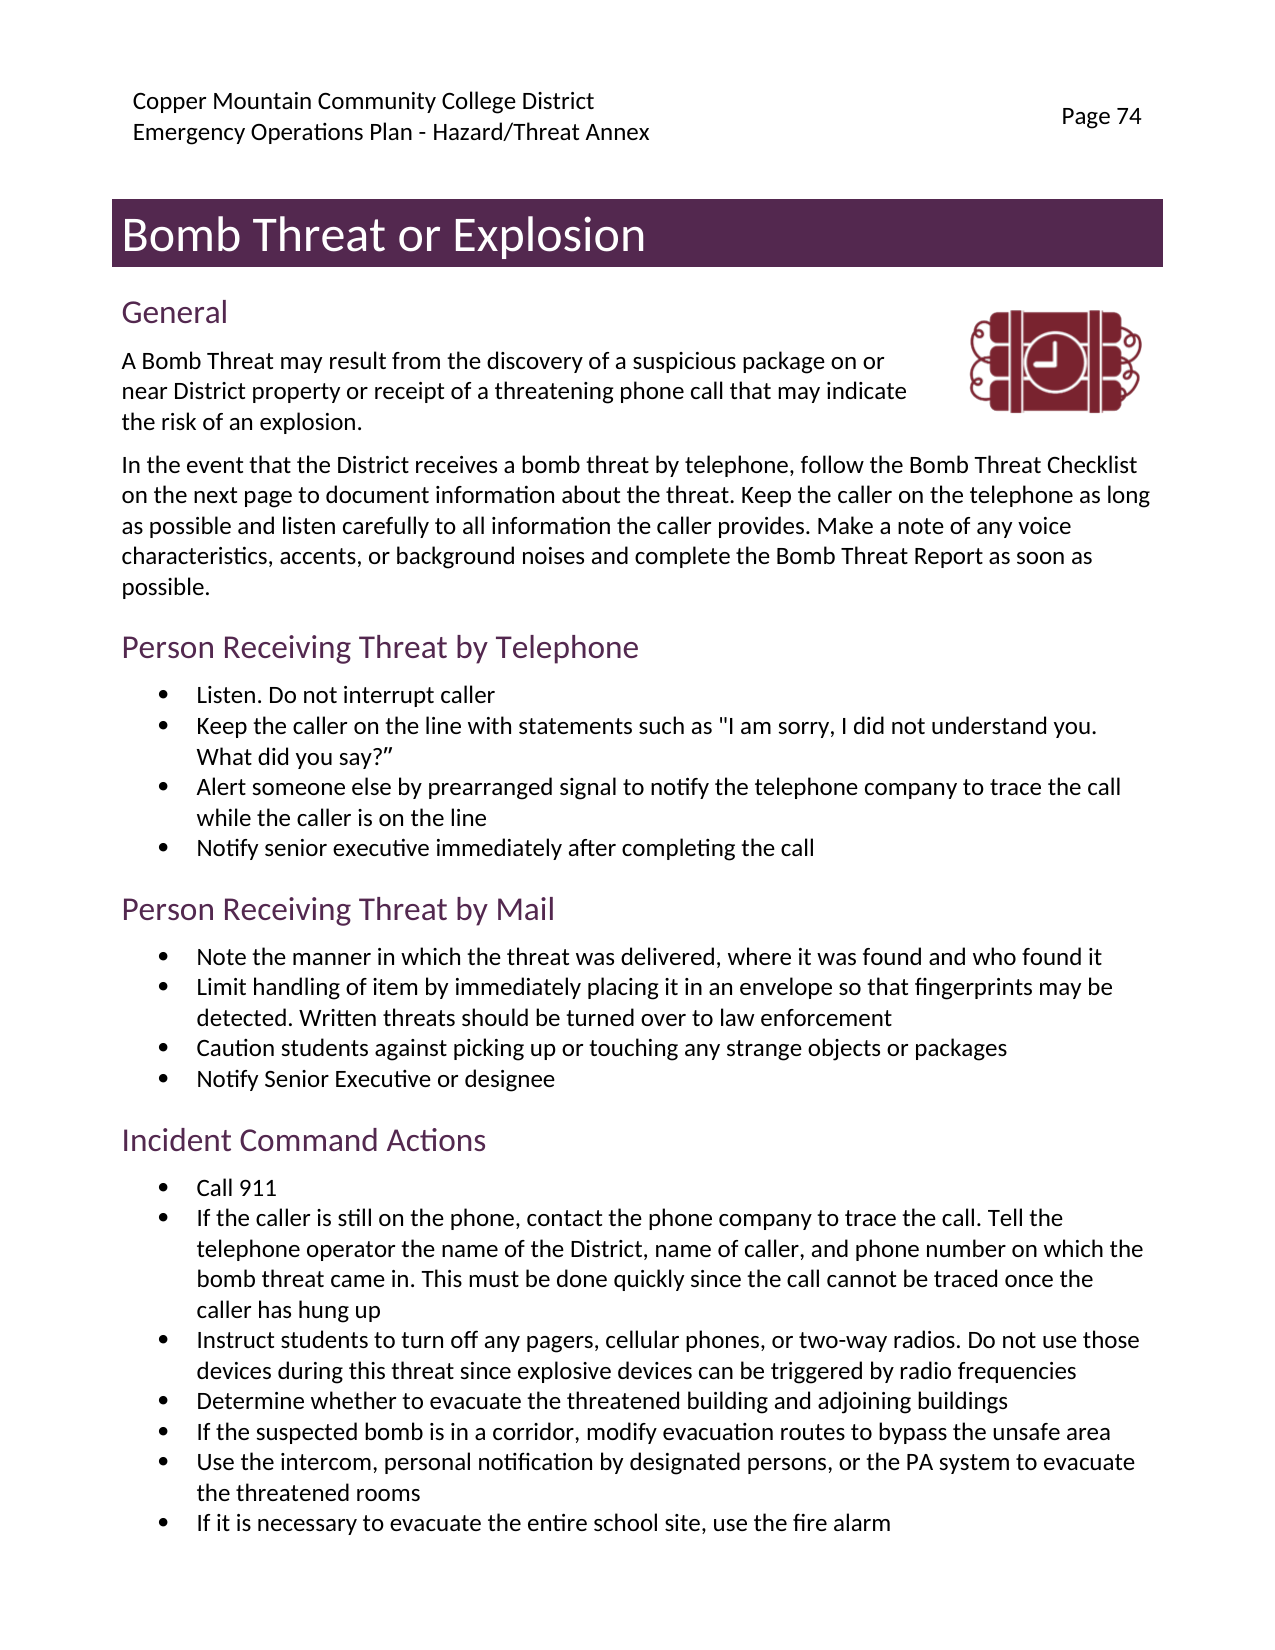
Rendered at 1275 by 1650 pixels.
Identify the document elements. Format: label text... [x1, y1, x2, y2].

text Notify senior executive immediately after completing the call [159, 832, 1153, 863]
text If the suspected bomb is in a corridor, modify evacuation routes to bypass the unsafe area [159, 1416, 1153, 1447]
text Keep the caller on the line with statements such as "I am sorry, I did not understand you. What did you say?ʺ [159, 710, 1153, 771]
text Caution students against picking up or touching any strange objects or packages [159, 1033, 1153, 1063]
text In the event that the District receives a bomb threat by telephone, follow the Bomb Threat Checklist on the next page to document information about the threat. Keep the caller on the telephone as long as possible and listen carefully to all information the caller provides. Make a note of any voice characteristics, accents, or background noises and complete the Bomb Threat Report as soon as possible. [121, 449, 1153, 601]
text If the caller is still on the phone, contact the phone company to trace the call. Tell the telephone operator the name of the District, name of caller, and phone number on which the bomb threat came in. This must be done quickly since the call cannot be traced once the caller has hung up [159, 1202, 1153, 1324]
text Notify Senior Executive or designee [159, 1063, 1153, 1094]
subtitle Person Receiving Threat by Telephone [121, 626, 1153, 667]
text Call 911 [159, 1172, 1153, 1202]
text If it is necessary to evacuate the entire school site, use the fire alarm [159, 1508, 1153, 1538]
text Limit handling of item by immediately placing it in an envelope so that fingerprints may be detected. Written threats should be turned over to law enforcement [159, 972, 1153, 1033]
text Determine whether to evacuate the threatened building and adjoining buildings [159, 1386, 1153, 1416]
subtitle Bomb Threat or Explosion [113, 200, 1162, 266]
subtitle Incident Command Actions [121, 1119, 1153, 1159]
subtitle Person Receiving Threat by Mail [121, 888, 1153, 928]
subtitle General [121, 292, 1153, 332]
text A Bomb Threat may result from the discovery of a suspicious package on or near District property or receipt of a threatening phone call that may indicate the risk of an explosion. [121, 345, 1153, 436]
text Alert someone else by prearranged signal to notify the telephone company to trace the call while the caller is on the line [159, 771, 1153, 832]
text Use the intercom, personal notification by designated persons, or the PA system to evacuate the threatened rooms [159, 1447, 1153, 1508]
text Listen. Do not interrupt caller [159, 680, 1153, 710]
text Instruct students to turn off any pagers, cellular phones, or two-way radios. Do not use those devices during this threat since explosive devices can be triggered by radio frequencies [159, 1324, 1153, 1386]
text Note the manner in which the threat was delivered, where it was found and who found it [159, 941, 1153, 972]
picture [945, 293, 1157, 430]
